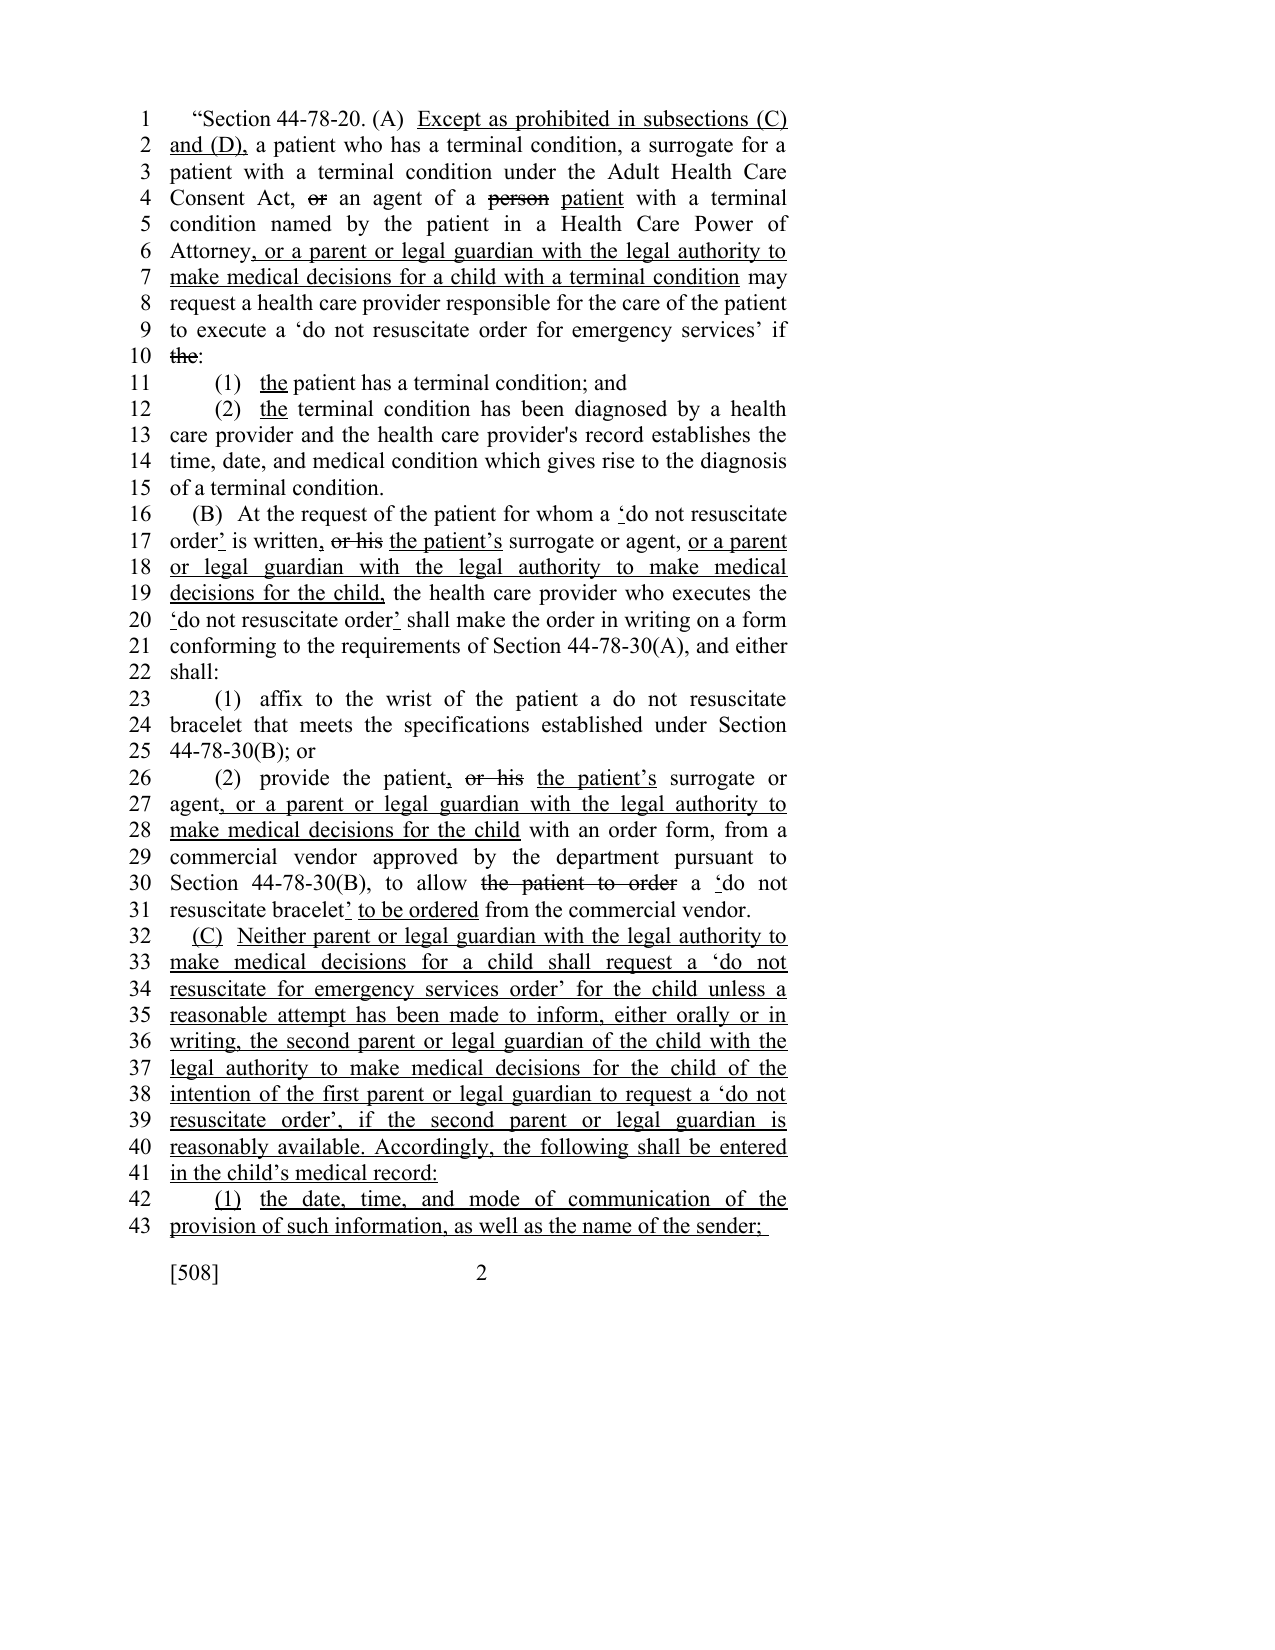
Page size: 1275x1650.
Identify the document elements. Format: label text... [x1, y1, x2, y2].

text (B) At the request of the patient for whom a ‘do not resuscitate order’ is written, or his the patient’s surrogate or agent, or a parent or legal guardian with the legal authority to make medical decisions for the child, the health care provider who executes the ‘do not resuscitate order’ shall make the order in writing on a form conforming to the requirements of Section 44-78-30(A), and either shall: [169, 577, 787, 685]
text (B) At the request of the patient for whom a ‘do not resuscitate order’ is written, or his the patient’s surrogate or agent, or a parent or legal guardian with the legal authority to make medical decisions for the child, the health care provider who executes the ‘do not resuscitate order’ shall make the order in writing on a form conforming to the requirements of Section 44-78-30(A), and either shall: [169, 500, 787, 576]
text (1) the patient has a terminal condition; and [169, 368, 787, 395]
text “Section 44-78-20. (A) Except as prohibited in subsections (C) and (D), a patient who has a terminal condition, a surrogate for a patient with a terminal condition under the Adult Health Care Consent Act, or an agent of a person patient with a terminal condition named by the patient in a Health Care Power of Attorney, or a parent or legal guardian with the legal authority to make medical decisions for a child with a terminal condition may request a health care provider responsible for the care of the patient to execute a ‘do not resuscitate order for emergency services’ if the: [169, 105, 787, 368]
text (2) the terminal condition has been diagnosed by a health care provider and the health care provider's record establishes the time, date, and medical condition which gives rise to the diagnosis of a terminal condition. [169, 395, 787, 500]
text (1) affix to the wrist of the patient a do not resuscitate bracelet that meets the specifications established under Section 44-78-30(B); or [169, 685, 787, 764]
text (1) the date, time, and mode of communication of the provision of such information, as well as the name of the sender; [169, 1186, 787, 1238]
text (2) provide the patient, or his the patient’s surrogate or agent, or a parent or legal guardian with the legal authority to make medical decisions for the child with an order form, from a commercial vendor approved by the department pursuant to Section 44-78-30(B), to allow the patient to order a ‘do not resuscitate bracelet’ to be ordered from the commercial vendor. [169, 764, 787, 922]
